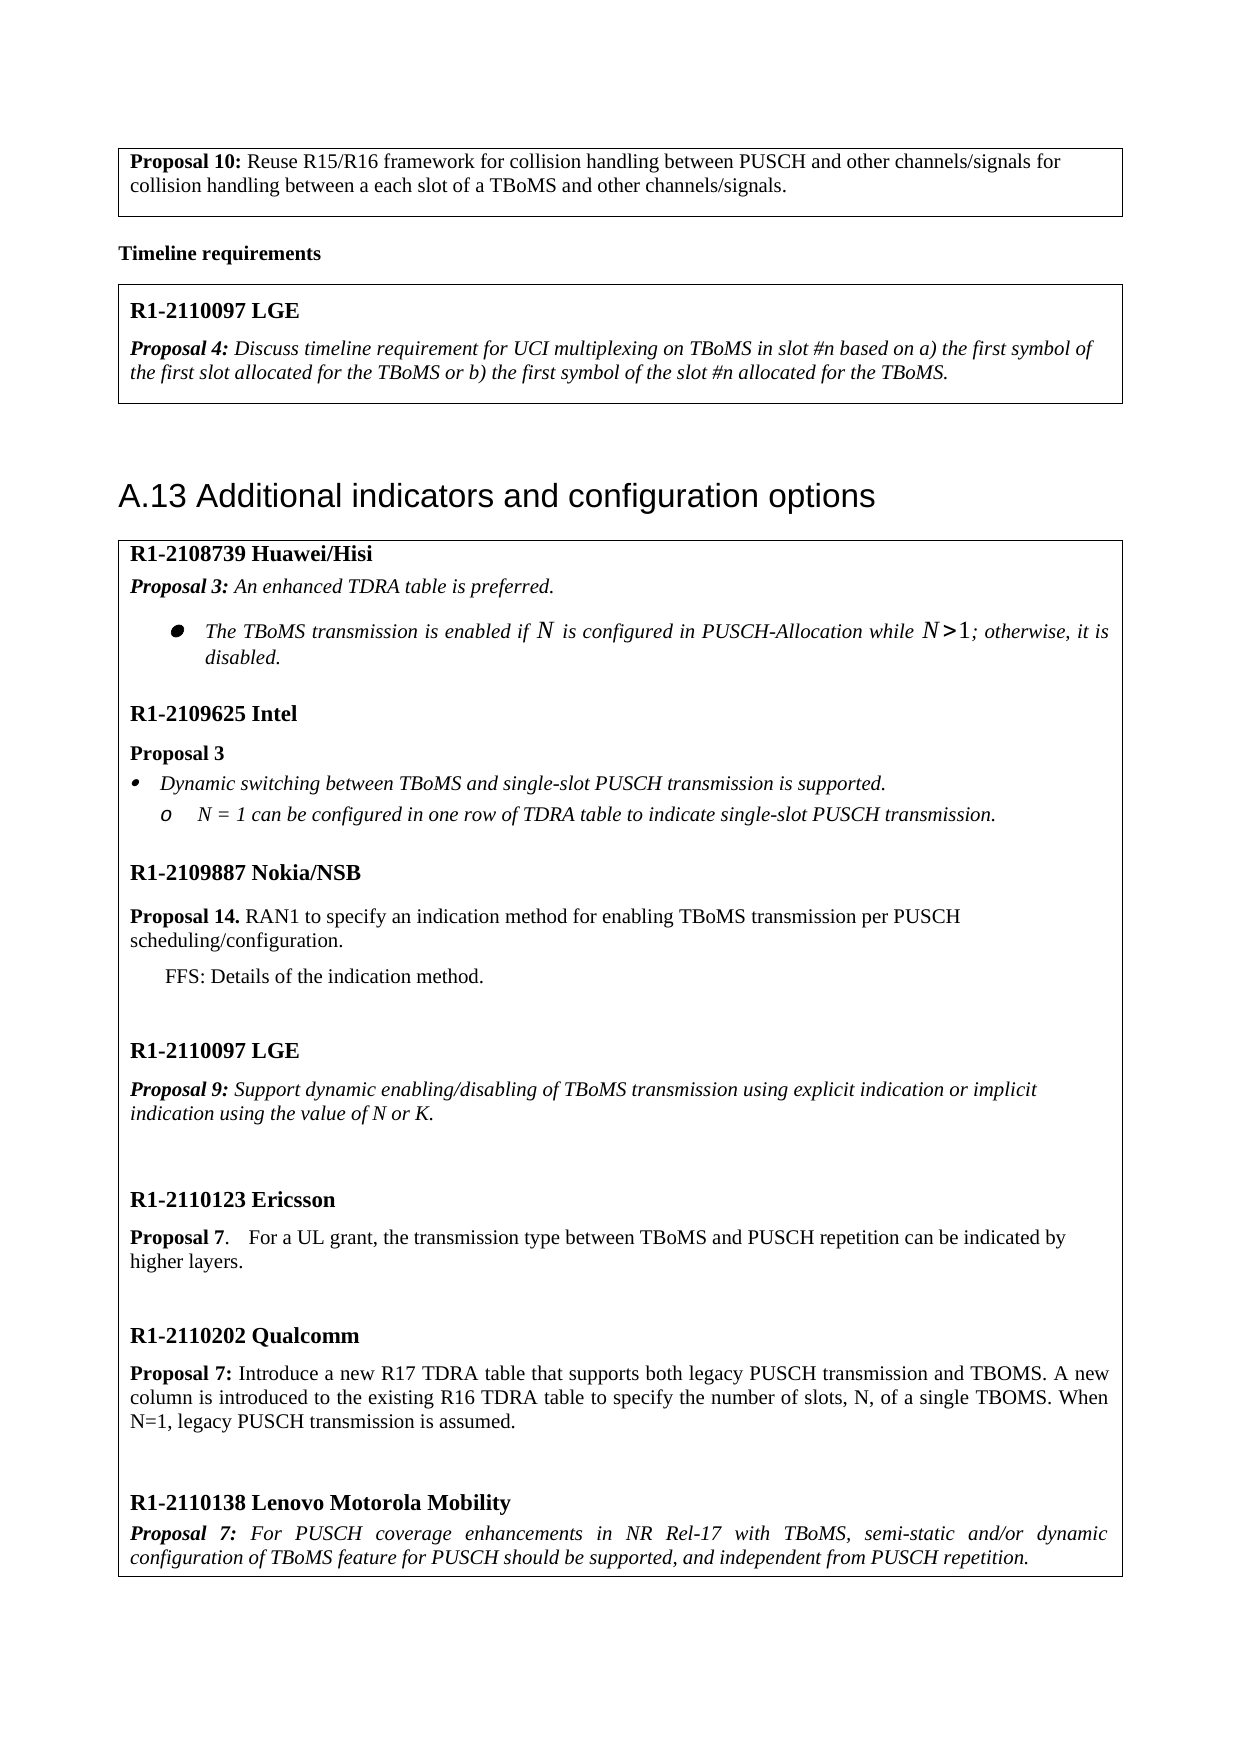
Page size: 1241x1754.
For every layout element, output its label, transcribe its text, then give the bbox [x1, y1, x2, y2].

text Timeline requirements [118, 241, 1122, 265]
subtitle A.13 Additional indicators and configuration options [118, 476, 1122, 514]
table_header R1-2110097 LGE Proposal 4: Discuss timeline requirement for UCI multiplexing on TBoMS in slot #n based on a) the first symbol of the first slot allocated for the TBoMS or b) the first symbol of the slot #n allocated for the TBoMS. [119, 285, 1122, 403]
table_header R1-2108739 Huawei/Hisi Proposal 3: An enhanced TDRA table is preferred. The TBoMS transmission is enabled if is configured in PUSCH-Allocation while ; otherwise, it is disabled. R1-2109625 Intel Proposal 3 Dynamic switching between TBoMS and single-slot PUSCH transmission is supported. N = 1 can be configured in one row of TDRA table to indicate single-slot PUSCH transmission. R1-2109887 Nokia/NSB Proposal 14. RAN1 to specify an indication method for enabling TBoMS transmission per PUSCH scheduling/configuration. FFS: Details of the indication method. R1-2110097 LGE Proposal 9: Support dynamic enabling/disabling of TBoMS transmission using explicit indication or implicit indication using the value of N or K. R1-2110123 Ericsson Proposal 7. For a UL grant, the transmission type between TBoMS and PUSCH repetition can be indicated by higher layers. R1-2110202 Qualcomm Proposal 7: Introduce a new R17 TDRA table that supports both legacy PUSCH transmission and TBOMS. A new column is introduced to the existing R16 TDRA table to specify the number of slots, N, of a single TBOMS. When N=1, legacy PUSCH transmission is assumed. R1-2110138 Lenovo Motorola Mobility Proposal 7: For PUSCH coverage enhancements in NR Rel-17 with TBoMS, semi-static and/or dynamic configuration of TBoMS feature for PUSCH should be supported, and independent from PUSCH repetition. [119, 541, 1122, 1576]
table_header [119, 149, 1122, 216]
